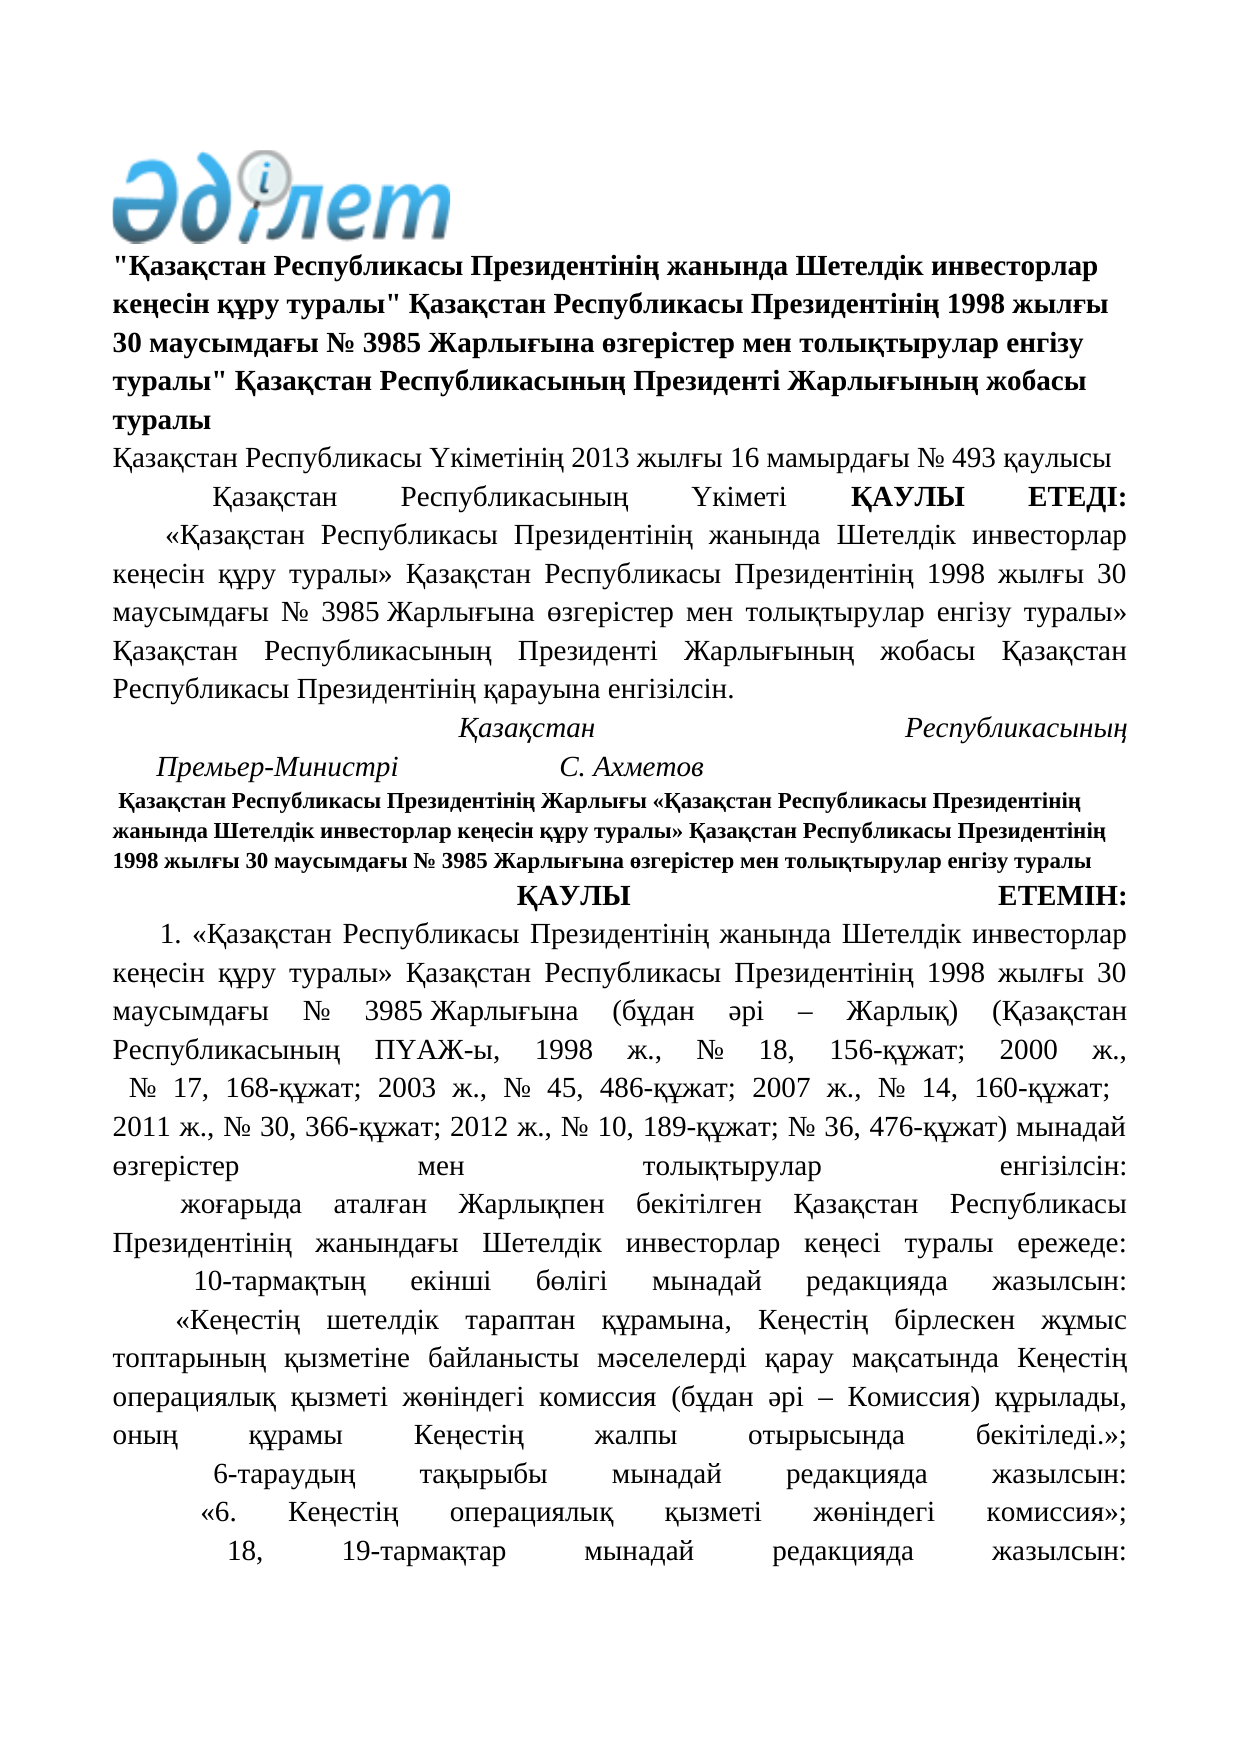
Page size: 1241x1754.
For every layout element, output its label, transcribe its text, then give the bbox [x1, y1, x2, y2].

text "Қазақстан Республикасы Президентінің жанында Шетелдік инвесторлар кеңесін құру туралы" Қазақстан Республикасы Президентінің 1998 жылғы 30 маусымдағы № 3985 Жарлығына өзгерістер мен толықтырулар енгізу туралы" Қазақстан Республикасының Президенті Жарлығының жобасы туралы [112, 248, 1128, 435]
text Қазақстан Республикасы Үкіметінің 2013 жылғы 16 мамырдағы № 493 қаулысы [112, 440, 1128, 474]
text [112, 878, 1128, 1567]
text Қазақстан Республикасының Үкіметі ҚАУЛЫ ЕТЕДІ: «Қазақстан Республикасы Президентінің жанында Шетелдік инвесторлар кеңесін құру туралы» Қазақстан Республикасы Президентінің 1998 жылғы 30 маусымдағы № 3985 Жарлығына өзгерістер мен толықтырулар енгізу туралы» Қазақстан Республикасының Президенті Жарлығының жобасы Қазақстан Республикасы Президентінің қарауына енгізілсін. [112, 479, 1128, 705]
picture [112, 150, 451, 244]
text Қазақстан Республикасы Президентінің Жарлығы «Қазақстан Республикасы Президентінің жанында Шетелдік инвесторлар кеңесін құру туралы» Қазақстан Республикасы Президентінің 1998 жылғы 30 маусымдағы № 3985 Жарлығына өзгерістер мен толықтырулар енгізу туралы [112, 787, 1128, 874]
text Қазақстан Республикасының Премьер-Министрі С. Ахметов [112, 710, 1128, 782]
